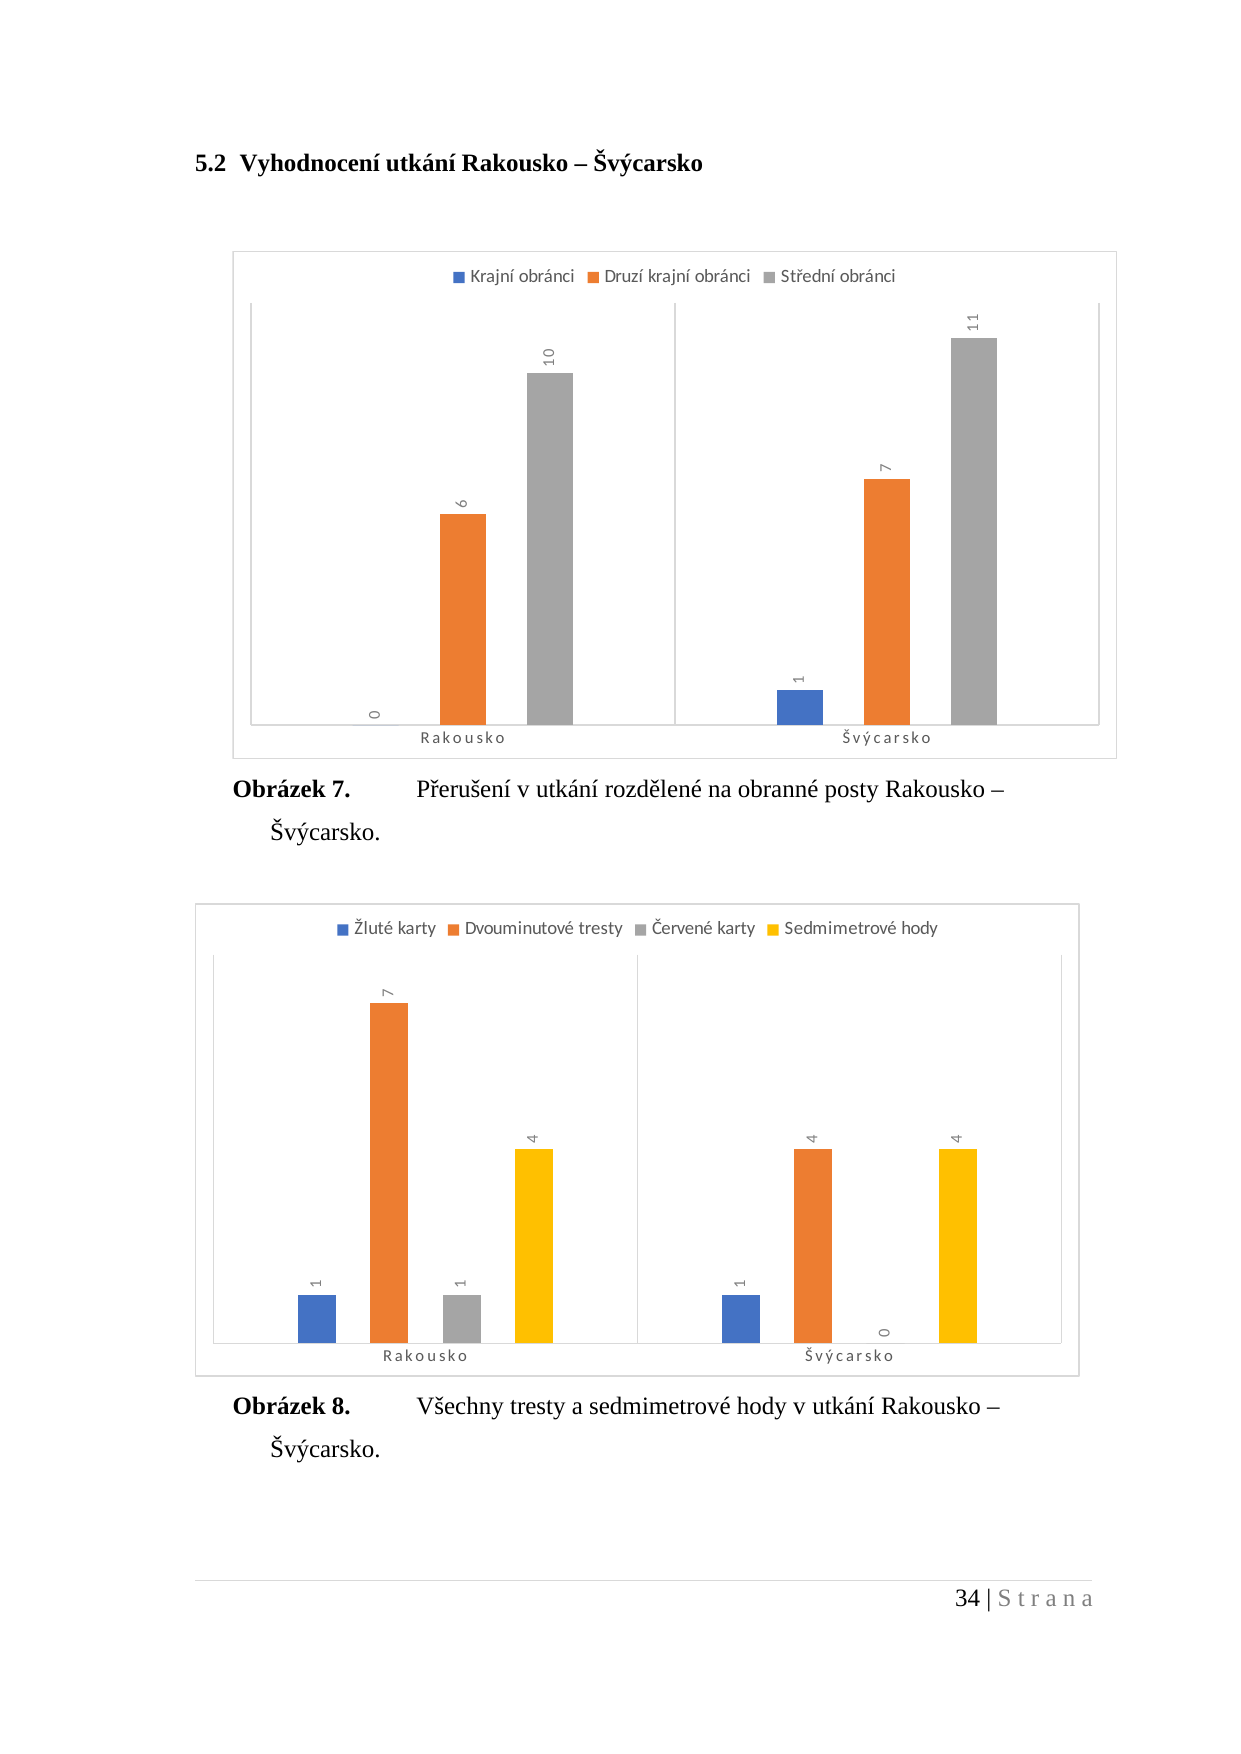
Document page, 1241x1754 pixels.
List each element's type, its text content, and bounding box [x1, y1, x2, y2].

text Všechny tresty a sedmimetrové hody v utkání Rakousko – Švýcarsko. [232, 1391, 1092, 1463]
text Vyhodnocení utkání Rakousko – Švýcarsko [195, 148, 1092, 176]
text Přerušení v utkání rozdělené na obranné posty Rakousko – Švýcarsko. [232, 774, 1092, 846]
